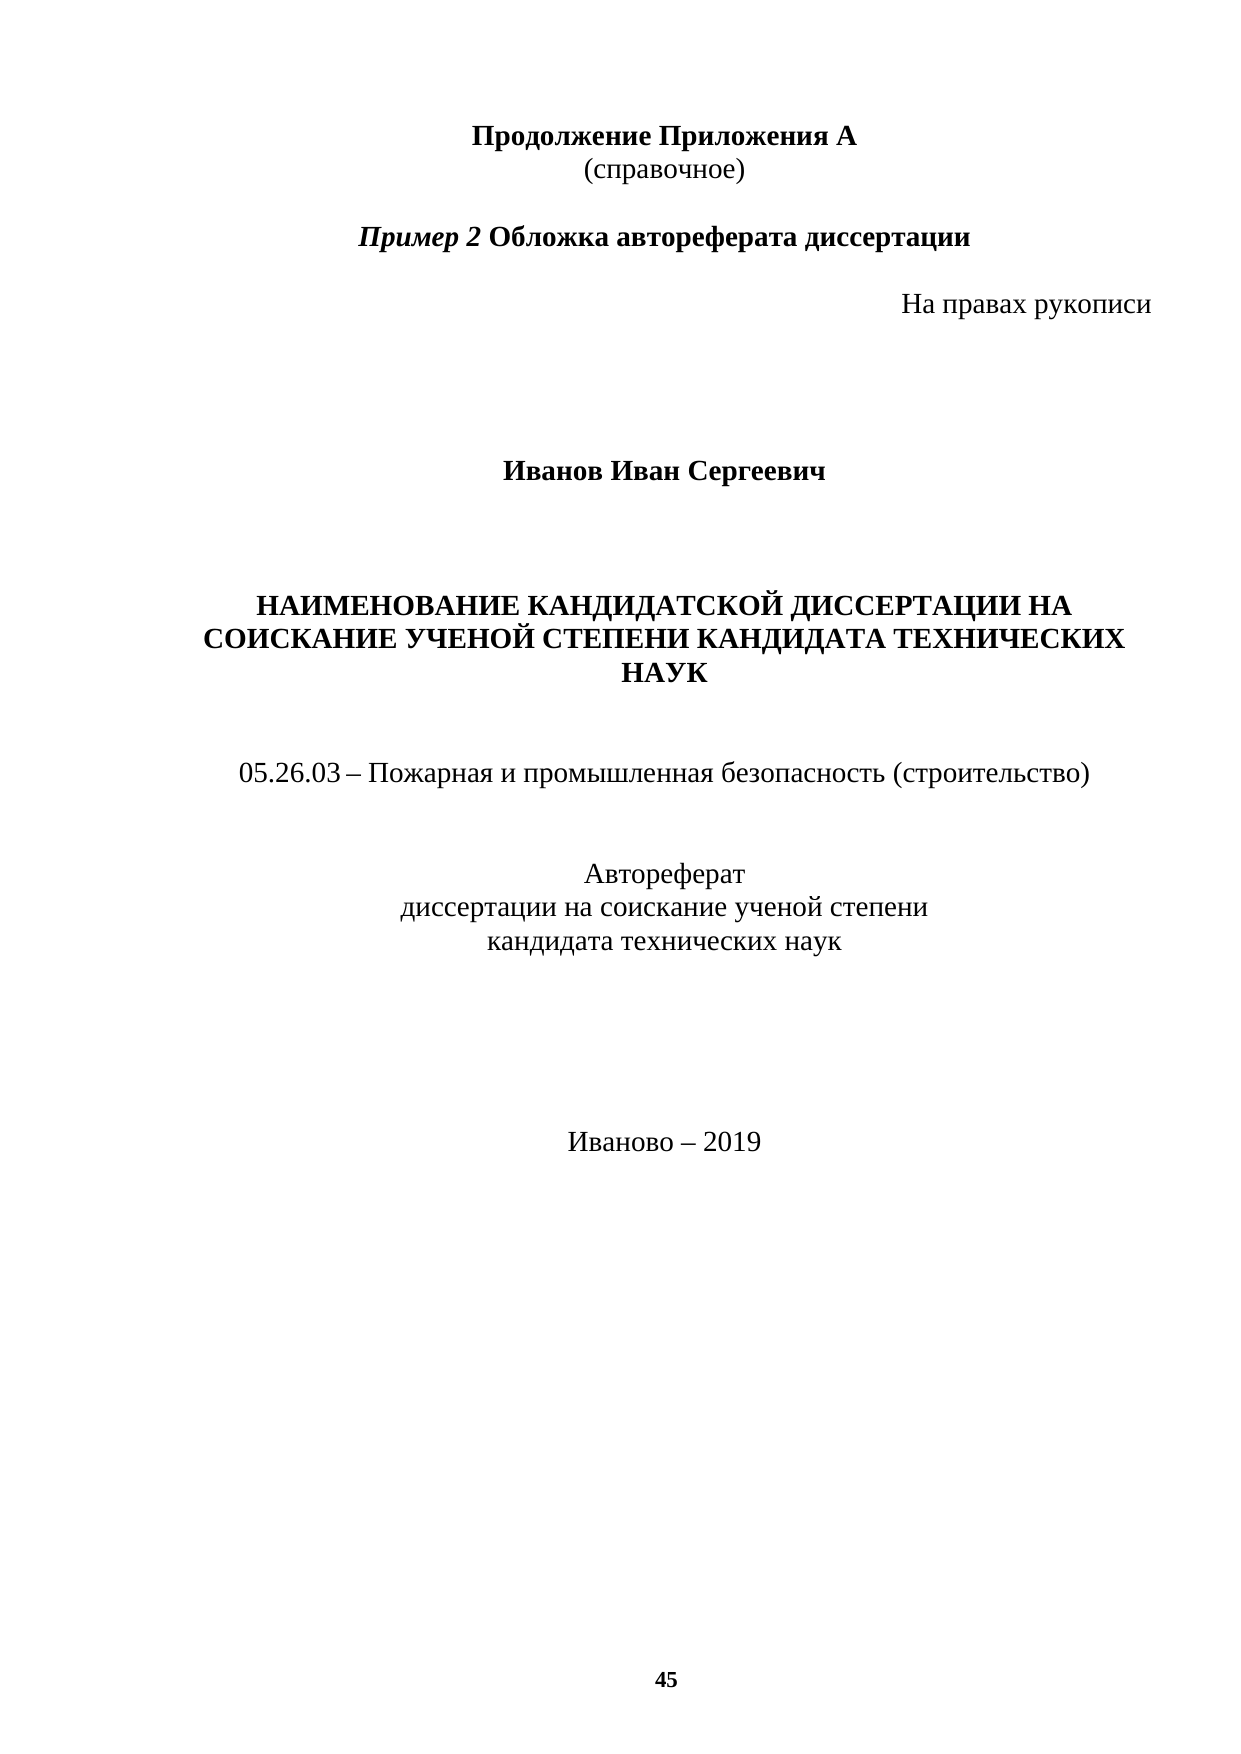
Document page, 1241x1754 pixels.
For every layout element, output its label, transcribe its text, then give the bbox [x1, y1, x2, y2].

text НАИМЕНОВАНИЕ КАНДИДАТСКОЙ ДИССЕРТАЦИИ НА СОИСКАНИЕ УЧЕНОЙ СТЕПЕНИ КАНДИДАТА ТЕХНИЧЕСКИХ НАУК [177, 588, 1152, 688]
text Иванов Иван Сергеевич [177, 453, 1152, 487]
text Продолжение Приложения А [177, 118, 1152, 152]
text Автореферат [177, 856, 1152, 889]
text На правах рукописи [177, 286, 1152, 319]
text Иваново – 2019 [177, 1124, 1152, 1158]
text Пример 2 Обложка автореферата диссертации [177, 219, 1152, 252]
text (справочное) [177, 152, 1152, 185]
list – Пожарная и промышленная безопасность (строительство) [177, 755, 1152, 789]
text диссертации на соискание ученой степени кандидата технических наук [177, 889, 1152, 957]
